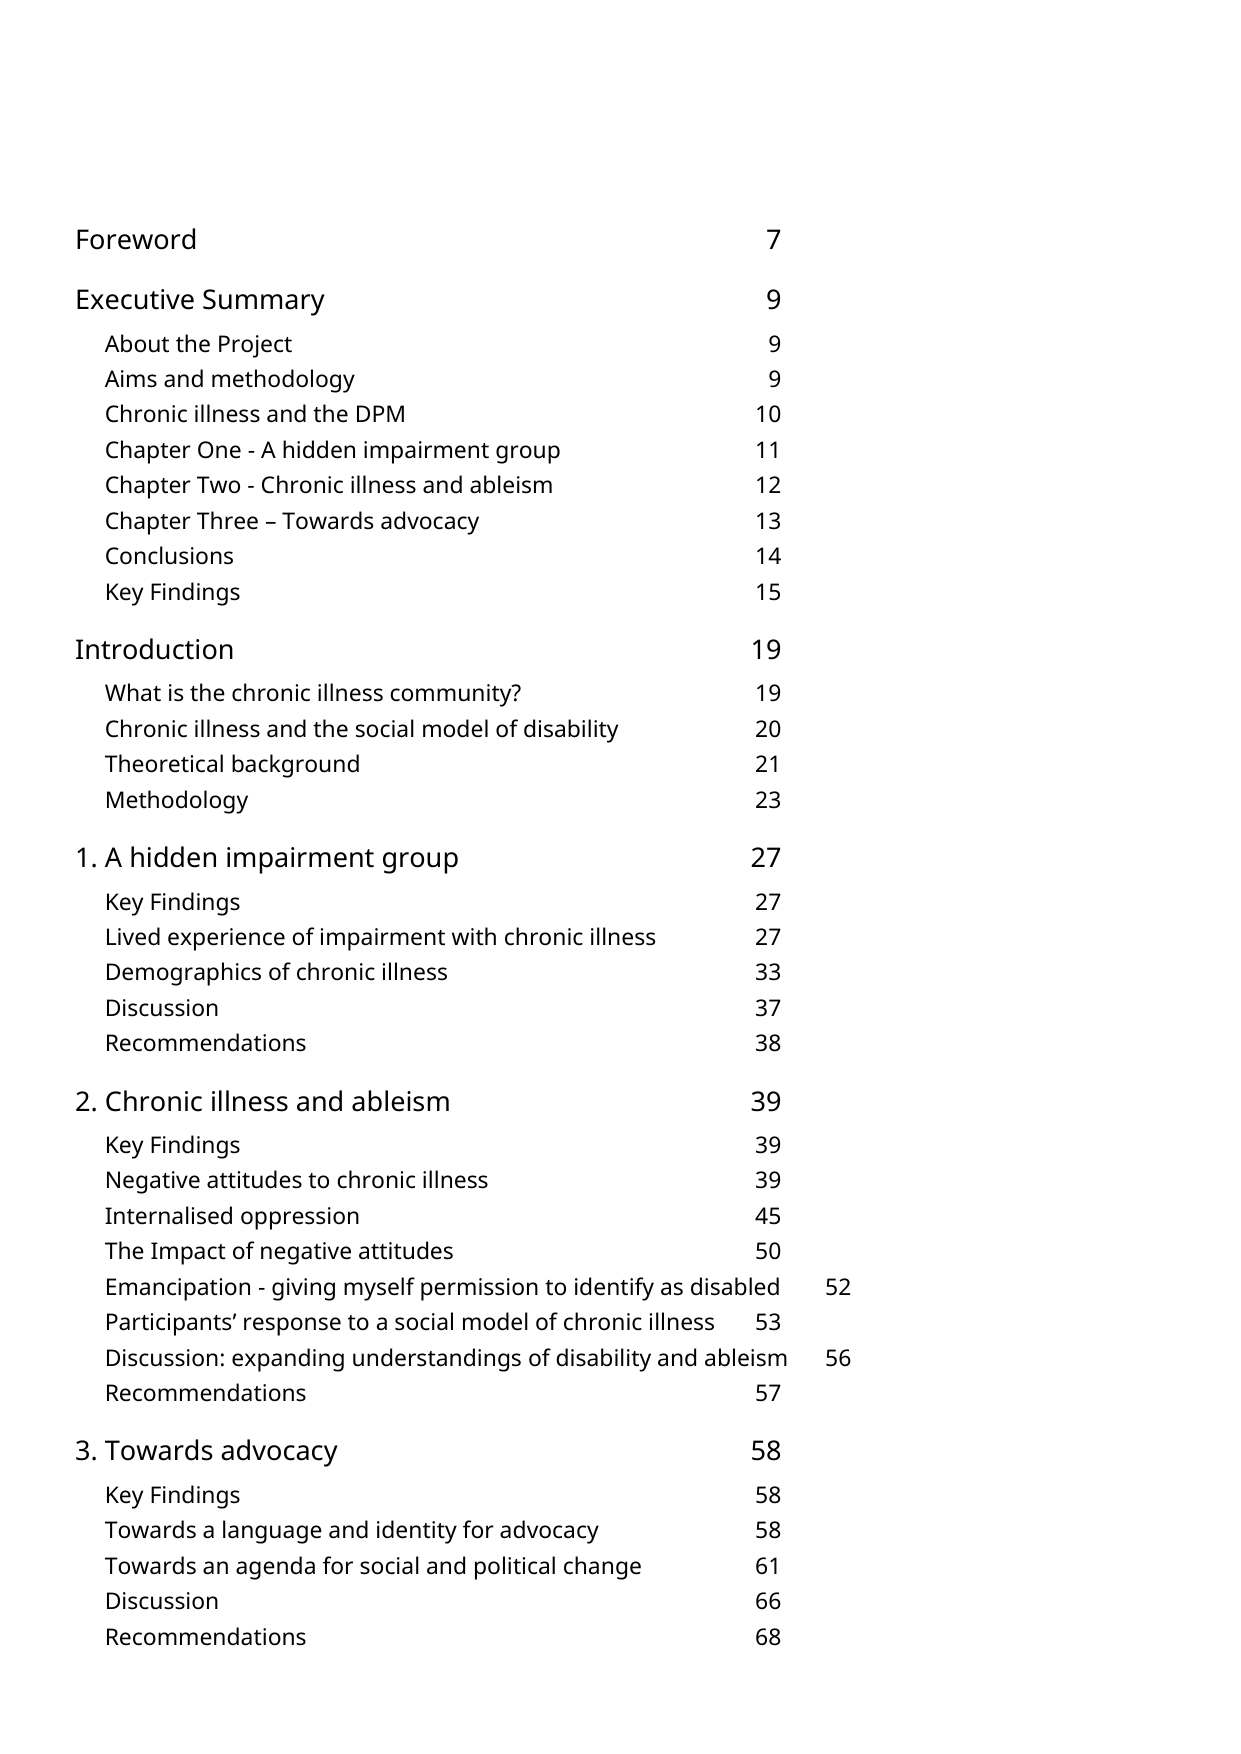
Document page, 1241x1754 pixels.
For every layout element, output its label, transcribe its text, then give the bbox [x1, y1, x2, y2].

text Discussion 37 [104, 988, 1165, 1023]
text 3. Towards advocacy 58 [75, 1432, 1165, 1469]
text Chronic illness and the social model of disability 20 [104, 709, 1165, 744]
text Negative attitudes to chronic illness 39 [104, 1160, 1165, 1196]
text Demographics of chronic illness 33 [104, 952, 1165, 988]
text Chapter Two - Chronic illness and ableism 12 [104, 465, 1165, 501]
text What is the chronic illness community? 19 [104, 673, 1165, 709]
text Key Findings 27 [104, 881, 1165, 917]
text Key Findings 58 [104, 1475, 1165, 1510]
text Discussion 66 [104, 1581, 1165, 1616]
text Internalised oppression 45 [104, 1196, 1165, 1231]
text Chapter Three – Towards advocacy 13 [104, 501, 1165, 536]
text About the Project 9 [104, 323, 1165, 359]
text Foreword 7 [75, 220, 1165, 257]
text 2. Chronic illness and ableism 39 [75, 1082, 1165, 1119]
text Key Findings 15 [104, 571, 1165, 607]
text Key Findings 39 [104, 1125, 1165, 1160]
text Discussion: expanding understandings of disability and ableism 56 [104, 1337, 1165, 1373]
text 1. A hidden impairment group 27 [75, 838, 1165, 875]
text Recommendations 57 [104, 1373, 1165, 1408]
text Recommendations 38 [104, 1023, 1165, 1058]
text Chapter One - A hidden impairment group 11 [104, 430, 1165, 465]
text Methodology 23 [104, 779, 1165, 815]
text Recommendations 68 [104, 1616, 1165, 1652]
text Towards a language and identity for advocacy 58 [104, 1510, 1165, 1546]
text Towards an agenda for social and political change 61 [104, 1546, 1165, 1581]
text Conclusions 14 [104, 536, 1165, 571]
text Lived experience of impairment with chronic illness 27 [104, 917, 1165, 952]
text Participants’ response to a social model of chronic illness 53 [104, 1302, 1165, 1337]
text Chronic illness and the DPM 10 [104, 394, 1165, 430]
text The Impact of negative attitudes 50 [104, 1231, 1165, 1267]
text Theoretical background 21 [104, 744, 1165, 779]
text Emancipation - giving myself permission to identify as disabled 52 [104, 1267, 1165, 1302]
text Introduction 19 [75, 630, 1165, 667]
text Aims and methodology 9 [104, 359, 1165, 394]
text Executive Summary 9 [75, 281, 1165, 317]
